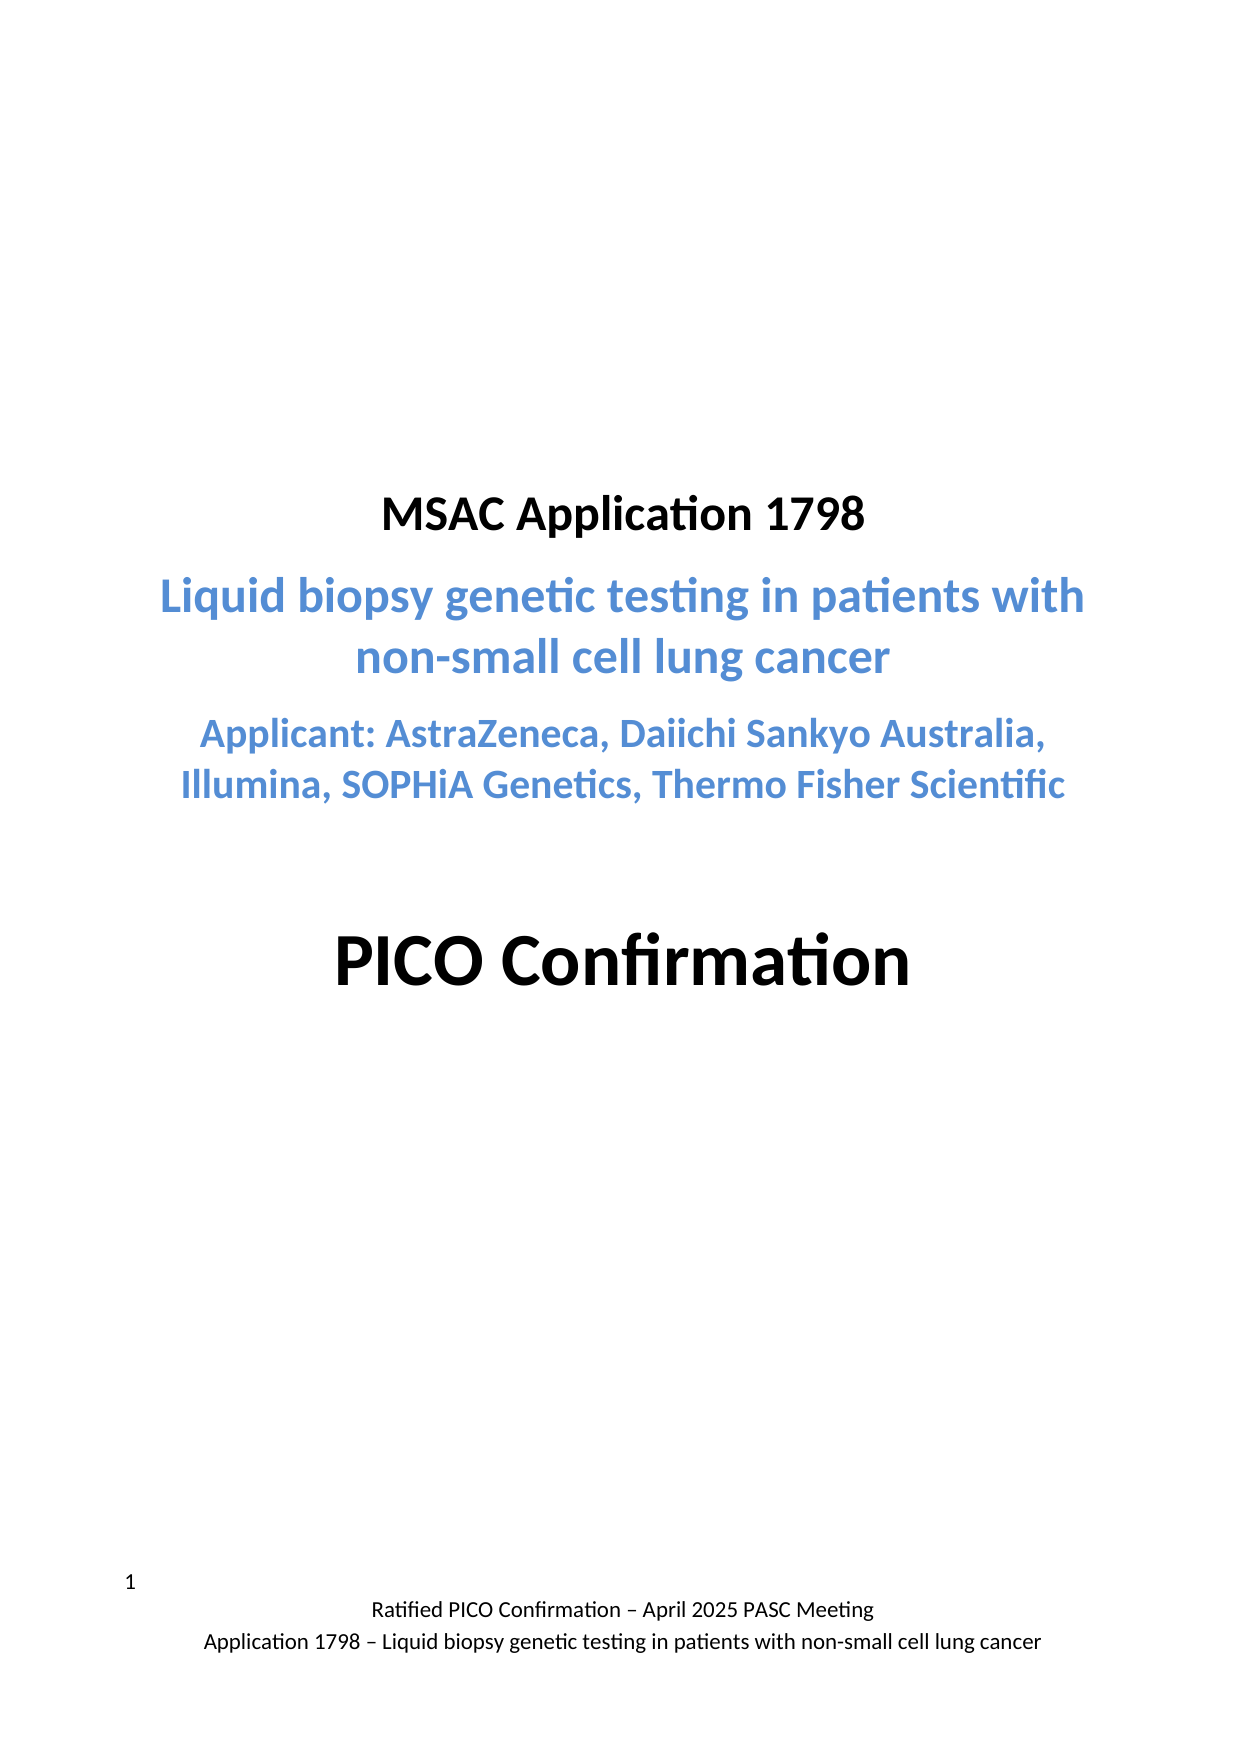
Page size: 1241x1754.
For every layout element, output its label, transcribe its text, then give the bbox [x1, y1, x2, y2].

subtitle Liquid biopsy genetic testing in patients with non-small cell lung cancer [124, 564, 1122, 686]
subtitle PICO Confirmation [124, 913, 1122, 1004]
subtitle Applicant: AstraZeneca, Daiichi Sankyo Australia, Illumina, SOPHiA Genetics, Thermo Fisher Scientific [124, 707, 1122, 808]
subtitle MSAC Application 1798 [124, 482, 1122, 543]
